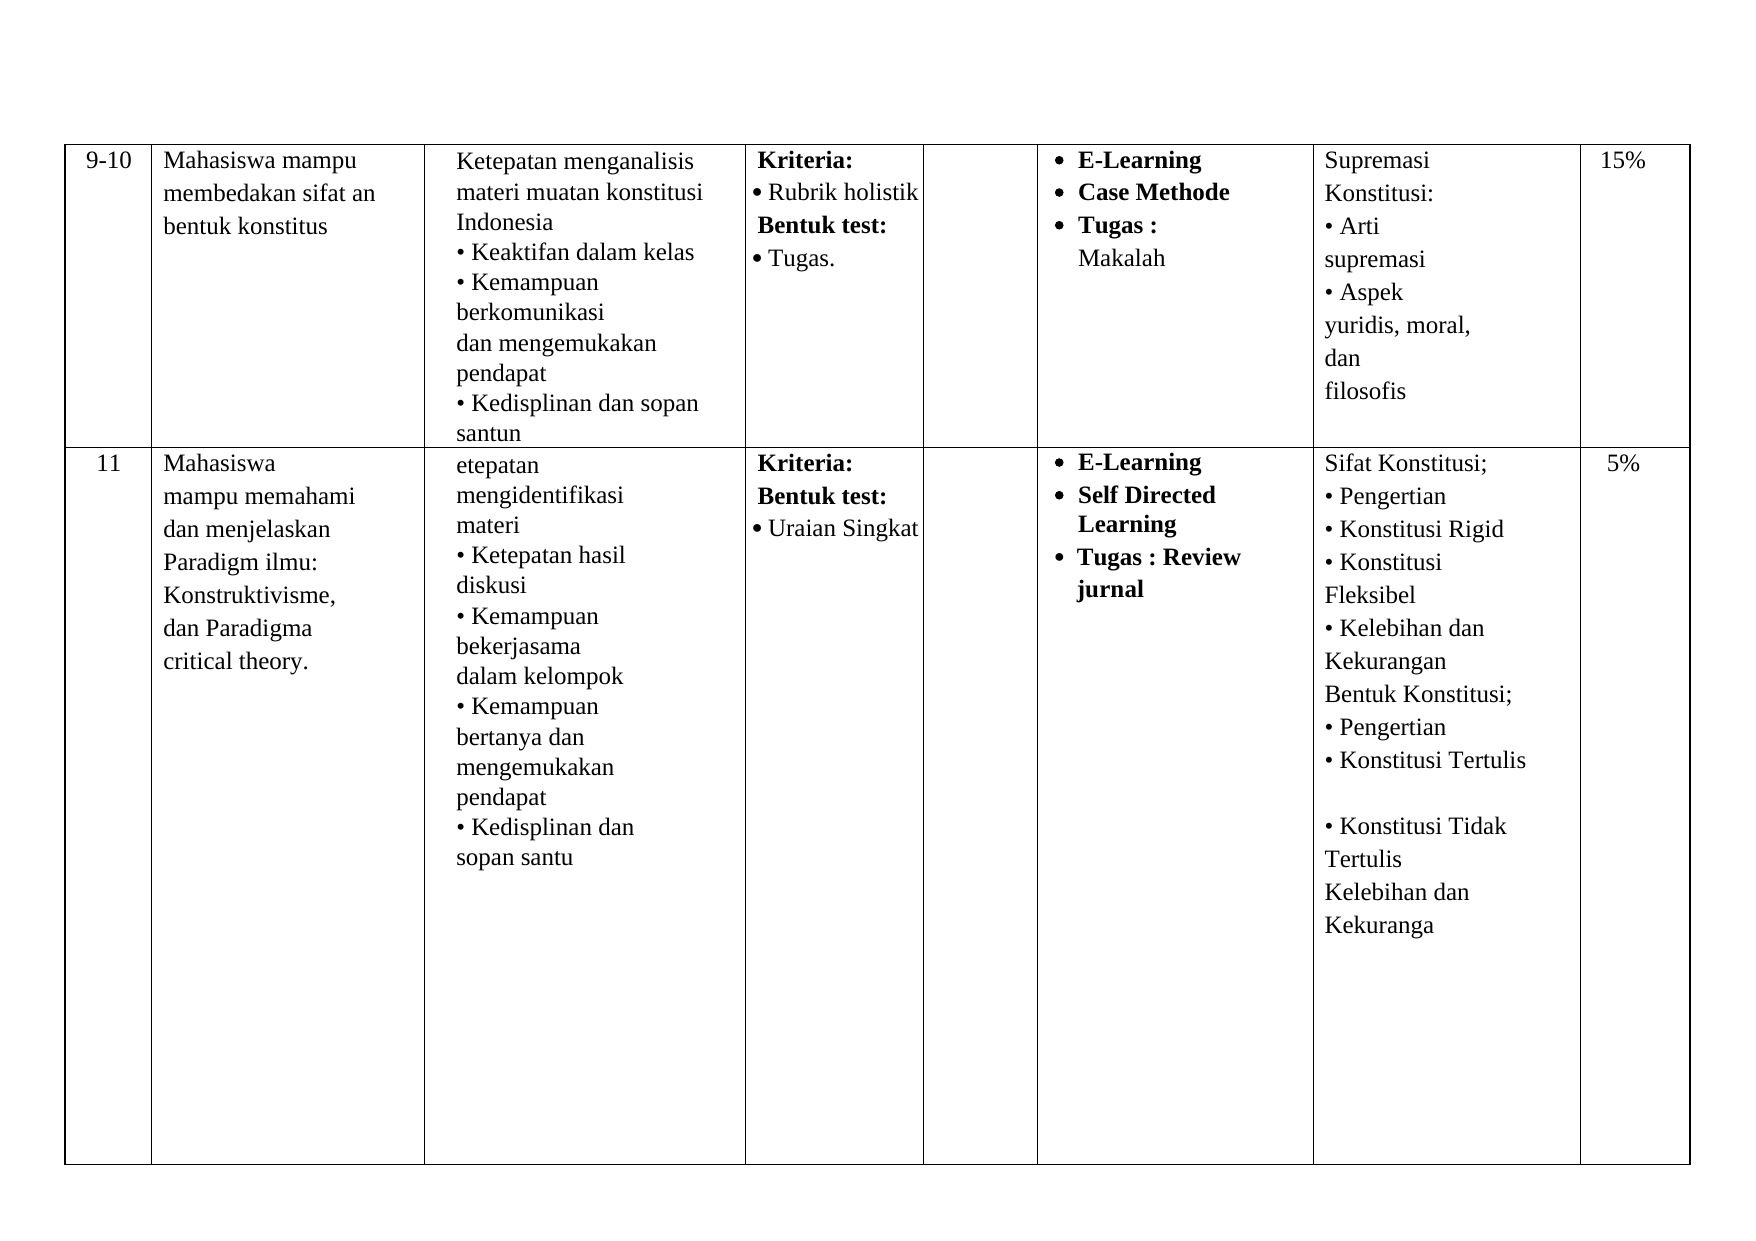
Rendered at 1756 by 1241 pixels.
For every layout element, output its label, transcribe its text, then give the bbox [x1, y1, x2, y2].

table_header Kriteria: Rubrik holistik Bentuk test: Tugas. [746, 145, 923, 447]
table_header Mahasiswa mampu membedakan sifat an bentuk konstitus [152, 145, 424, 447]
table_cell Sifat Konstitusi; • Pengertian • Konstitusi Rigid • Konstitusi Fleksibel • Kelebihan dan Kekurangan Bentuk Konstitusi; • Pengertian • Konstitusi Tertulis • Konstitusi Tidak Tertulis Kelebihan dan Kekuranga [1314, 448, 1580, 1164]
table_cell [924, 448, 1037, 1164]
table_header Supremasi Konstitusi: • Arti supremasi • Aspek yuridis, moral, dan filosofis [1314, 145, 1580, 447]
table_cell Mahasiswa mampu memahami dan menjelaskan Paradigm ilmu: Konstruktivisme, dan Paradigma critical theory. [152, 448, 424, 1164]
table_cell 5% [1581, 448, 1689, 1164]
table_cell 11 [66, 448, 151, 1164]
table_cell Kriteria: Bentuk test: Uraian Singkat [746, 448, 923, 1164]
table_header Ketepatan menganalisis materi muatan konstitusi Indonesia • Keaktifan dalam kelas • Kemampuan berkomunikasi dan mengemukakan pendapat • Kedisplinan dan sopan santun [425, 145, 745, 447]
table_header 9-10 [66, 145, 151, 447]
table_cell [425, 448, 745, 1164]
table_header E-Learning Case Methode Tugas : Makalah [1038, 145, 1313, 447]
table_header [924, 145, 1037, 447]
table_cell E-Learning Self Directed Learning Tugas : Review jurnal [1038, 448, 1313, 1164]
table_header 15% [1581, 145, 1689, 447]
